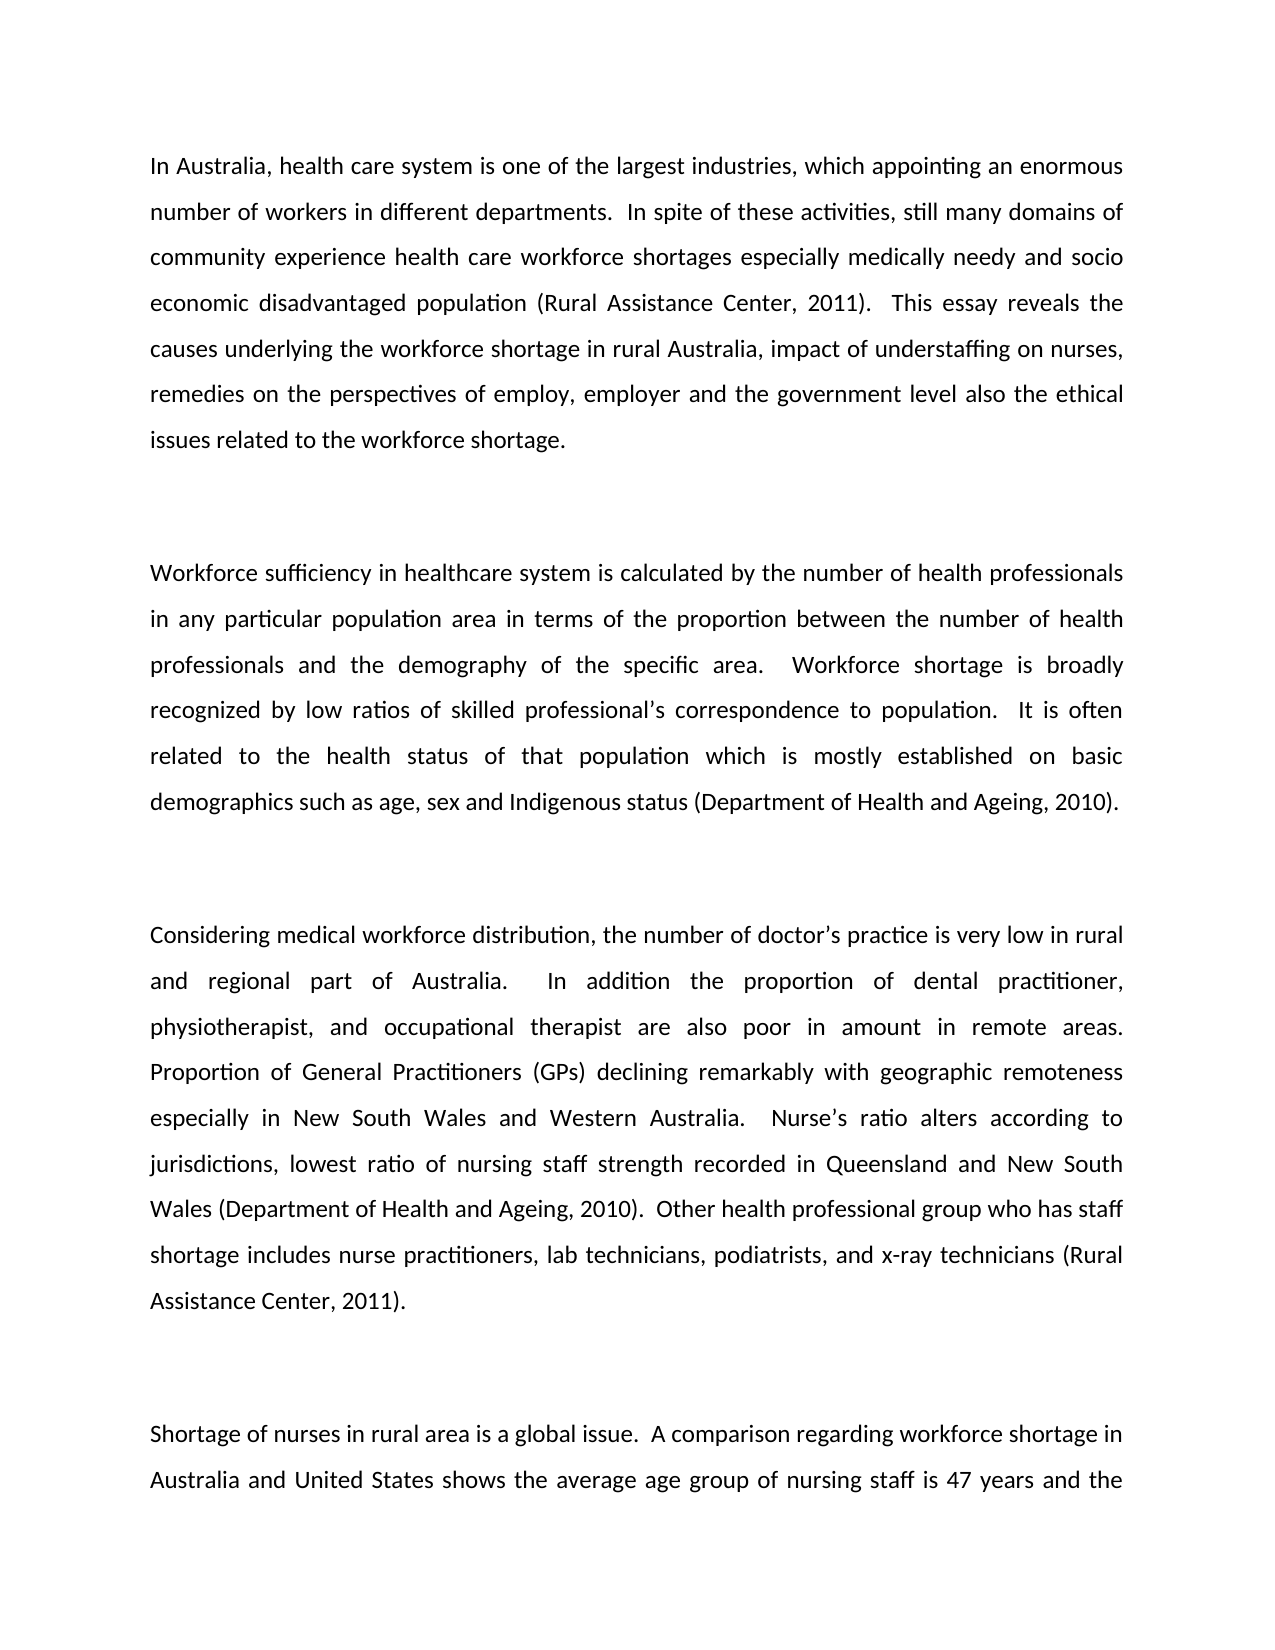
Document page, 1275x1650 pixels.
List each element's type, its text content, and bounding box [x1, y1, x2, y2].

text Workforce sufficiency in healthcare system is calculated by the number of health professionals in any particular population area in terms of the proportion between the number of health professionals and the demography of the specific area. Workforce shortage is broadly recognized by low ratios of skilled professional’s correspondence to population. It is often related to the health status of that population which is mostly established on basic demographics such as age, sex and Indigenous status (Department of Health and Ageing, 2010). [150, 557, 1125, 817]
text In Australia, health care system is one of the largest industries, which appointing an enormous number of workers in different departments. In spite of these activities, still many domains of community experience health care workforce shortages especially medically needy and socio economic disadvantaged population (Rural Assistance Center, 2011). This essay reveals the causes underlying the workforce shortage in rural Australia, impact of understaffing on nurses, remedies on the perspectives of employ, employer and the government level also the ethical issues related to the workforce shortage. [150, 150, 1125, 455]
text Considering medical workforce distribution, the number of doctor’s practice is very low in rural and regional part of Australia. In addition the proportion of dental practitioner, physiotherapist, and occupational therapist are also poor in amount in remote areas. Proportion of General Practitioners (GPs) declining remarkably with geographic remoteness especially in New South Wales and Western Australia. Nurse’s ratio alters according to jurisdictions, lowest ratio of nursing staff strength recorded in Queensland and New South Wales (Department of Health and Ageing, 2010). Other health professional group who has staff shortage includes nurse practitioners, lab technicians, podiatrists, and x-ray technicians (Rural Assistance Center, 2011). [150, 919, 1125, 1316]
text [150, 1418, 1125, 1494]
